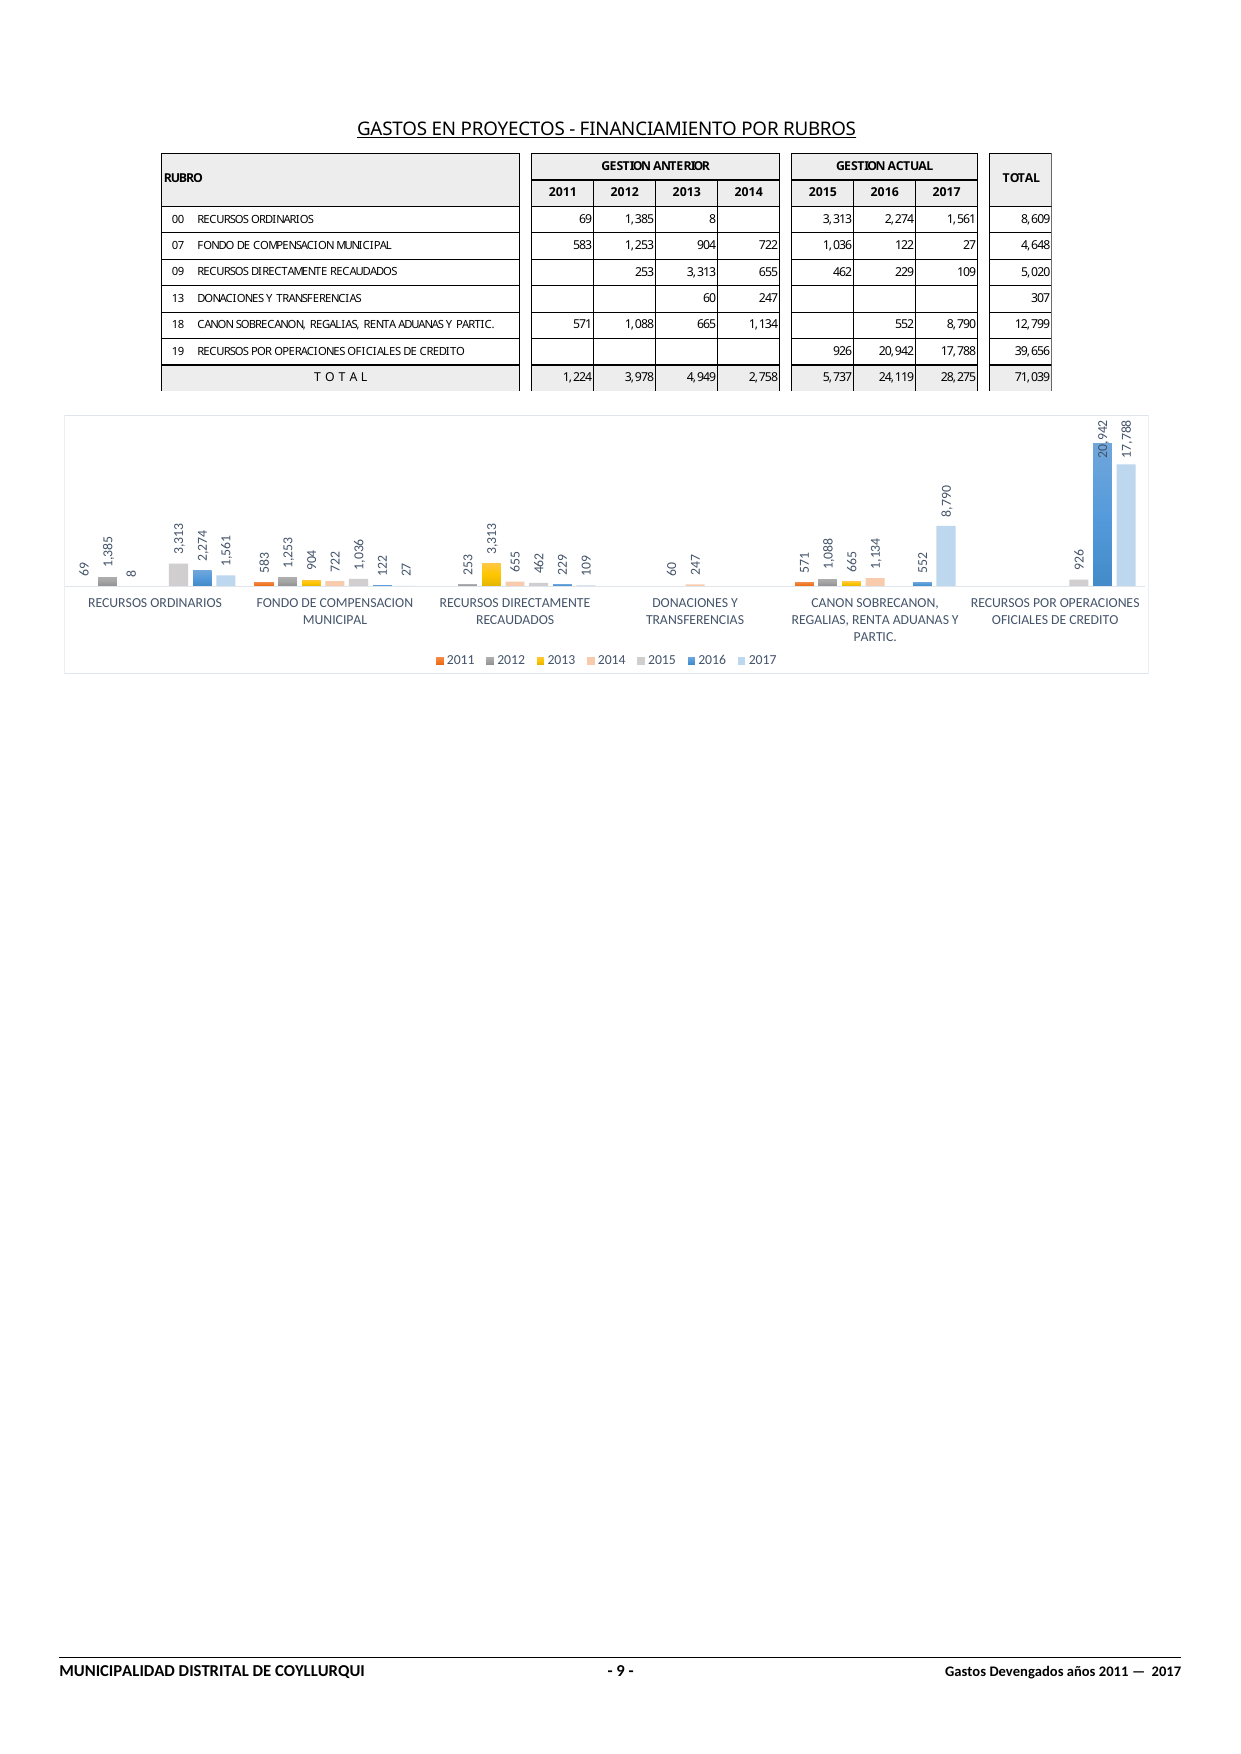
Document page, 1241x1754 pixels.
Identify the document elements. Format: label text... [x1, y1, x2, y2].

table_header GASTOS EN PROYECTOS - FINANCIAMIENTO POR RUBROS [39, 71, 1174, 680]
